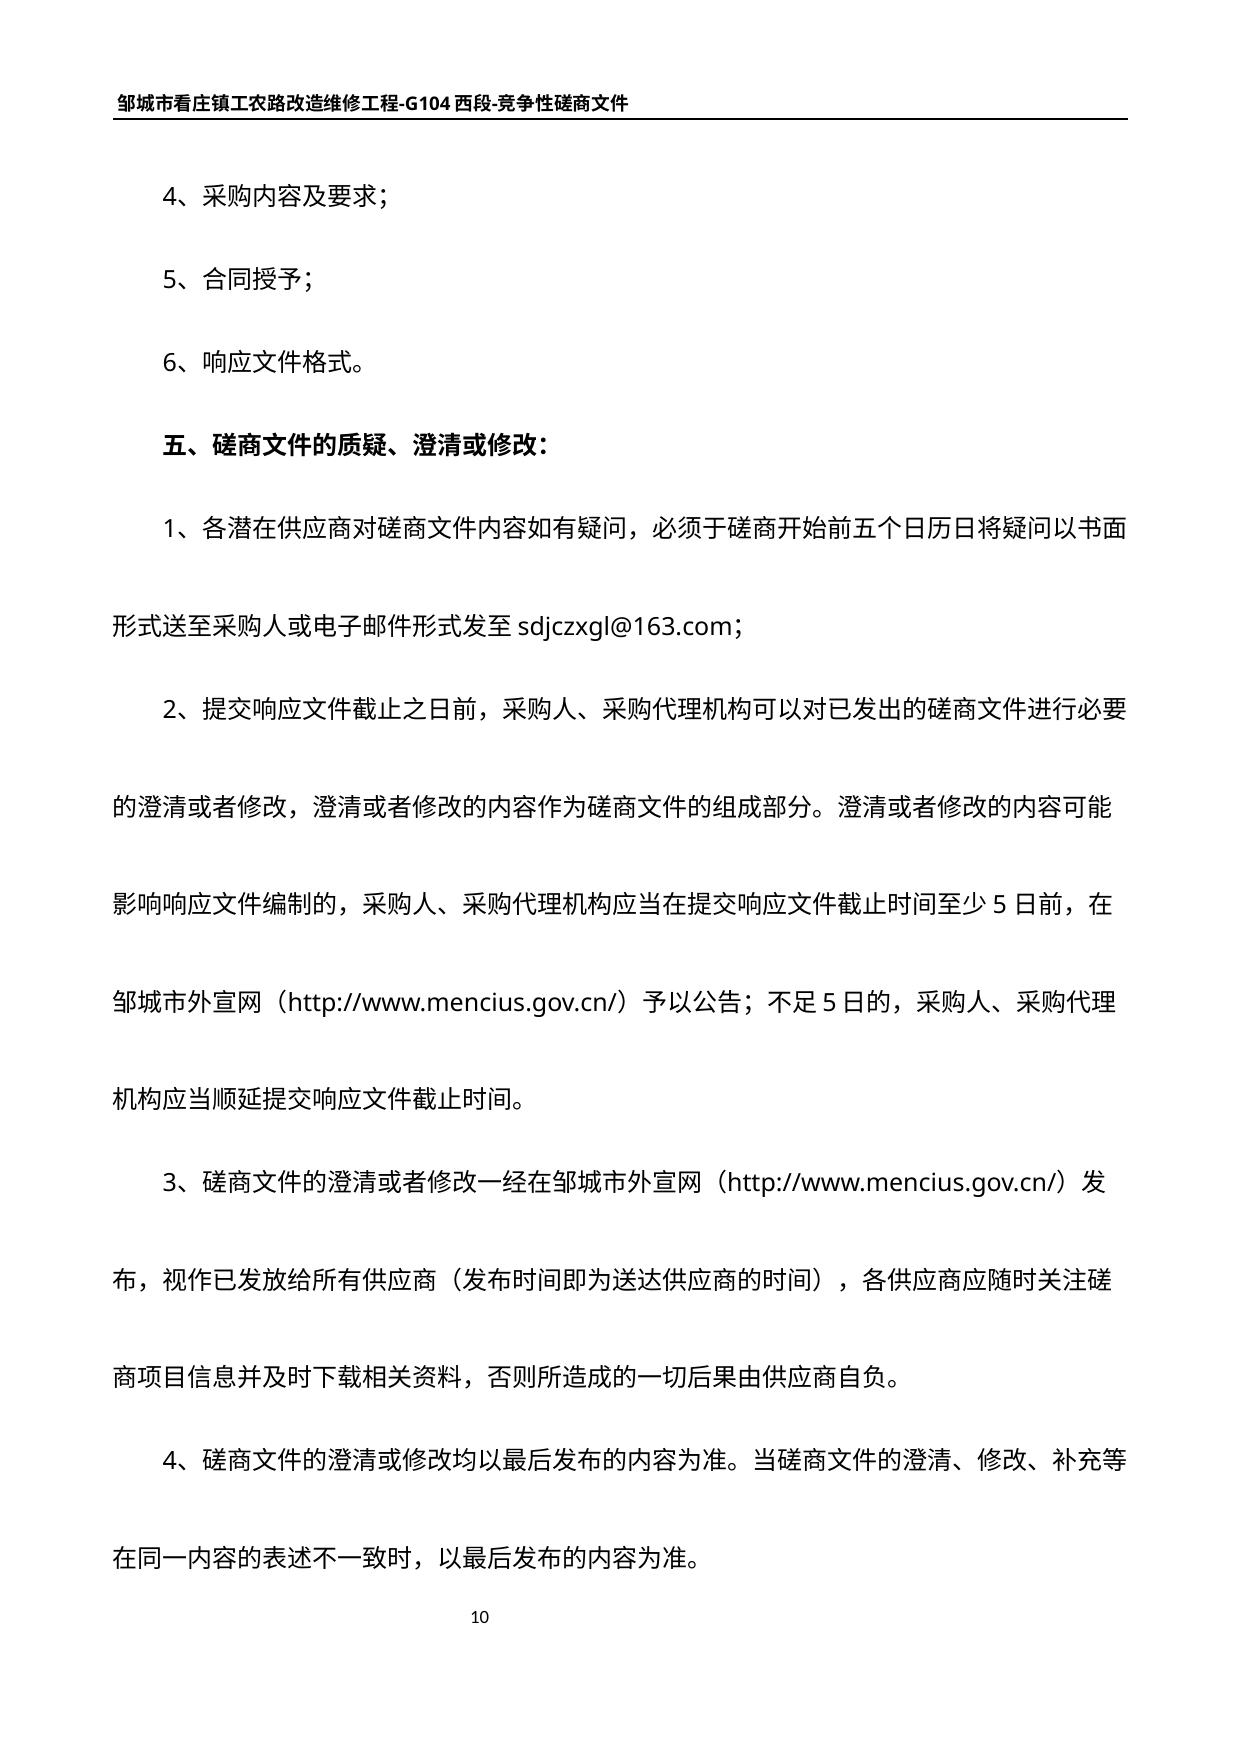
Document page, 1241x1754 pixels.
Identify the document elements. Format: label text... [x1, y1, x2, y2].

text 6、响应文件格式。 [112, 328, 1128, 393]
text 3、磋商文件的澄清或者修改一经在邹城市外宣网（http://www.mencius.gov.cn/）发布，视作已发放给所有供应商（发布时间即为送达供应商的时间），各供应商应随时关注磋商项目信息并及时下载相关资料，否则所造成的一切后果由供应商自负。 [112, 1148, 1128, 1408]
text 4、采购内容及要求； [112, 162, 1128, 227]
text 4、磋商文件的澄清或修改均以最后发布的内容为准。当磋商文件的澄清、修改、补充等在同一内容的表述不一致时，以最后发布的内容为准。 [112, 1426, 1128, 1589]
text 五、磋商文件的质疑、澄清或修改： [112, 411, 1128, 476]
text 5、合同授予； [112, 245, 1128, 310]
text 1、各潜在供应商对磋商文件内容如有疑问，必须于磋商开始前五个日历日将疑问以书面形式送至采购人或电子邮件形式发至sdjczxgl@163.com； [112, 494, 1128, 657]
text 2、提交响应文件截止之日前，采购人、采购代理机构可以对已发出的磋商文件进行必要的澄清或者修改，澄清或者修改的内容作为磋商文件的组成部分。澄清或者修改的内容可能影响响应文件编制的，采购人、采购代理机构应当在提交响应文件截止时间至少5 日前，在邹城市外宣网（http://www.mencius.gov.cn/）予以公告；不足5日的，采购人、采购代理机构应当顺延提交响应文件截止时间。 [112, 675, 1128, 1130]
